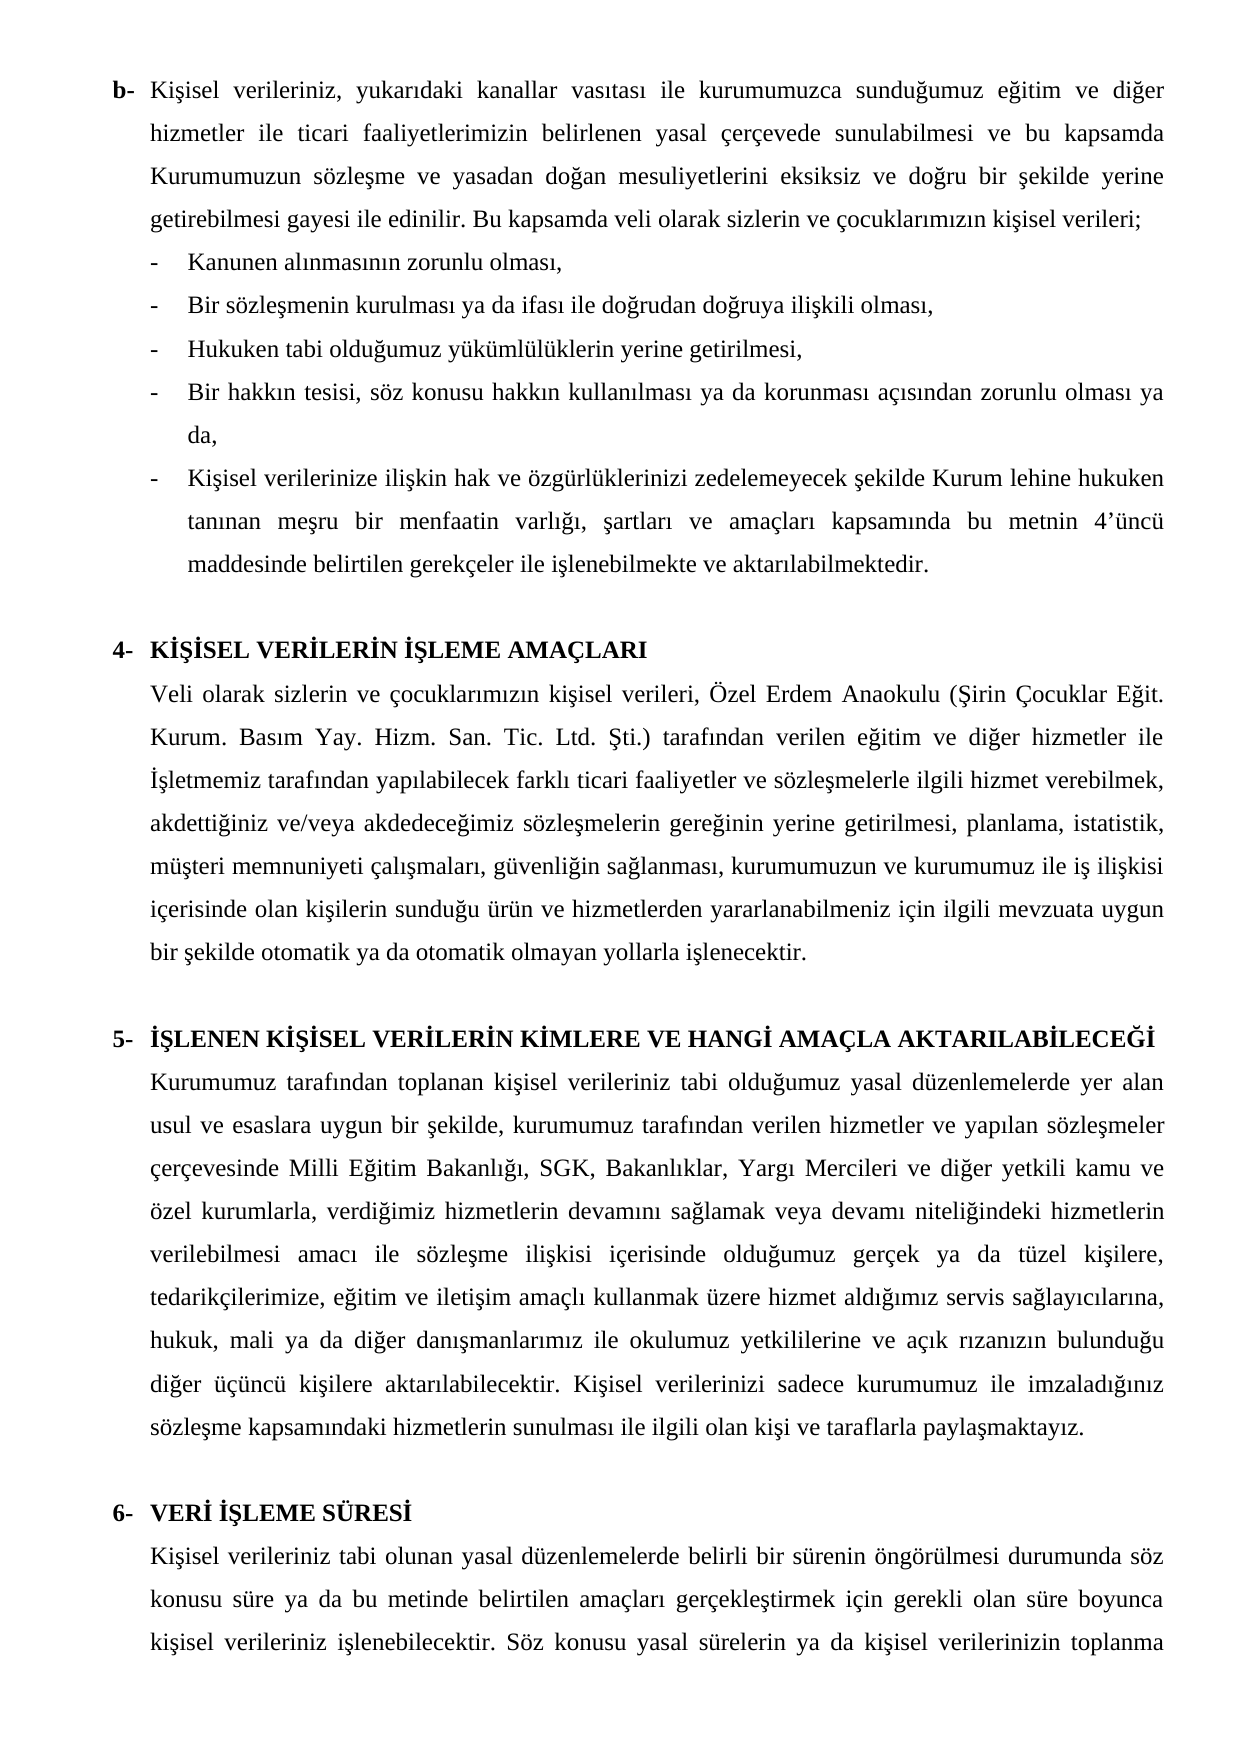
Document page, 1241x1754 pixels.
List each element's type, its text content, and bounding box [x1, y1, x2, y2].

list Bir sözleşmenin kurulması ya da ifası ile doğrudan doğruya ilişkili olması, [150, 291, 1165, 319]
list VERİ İŞLEME SÜRESİ [112, 1498, 1165, 1527]
list KİŞİSEL VERİLERİN İŞLEME AMAÇLARI [112, 636, 1165, 664]
list İŞLENEN KİŞİSEL VERİLERİN KİMLERE VE HANGİ AMAÇLA AKTARILABİLECEĞİ [112, 1024, 1165, 1052]
list Kişisel verilerinize ilişkin hak ve özgürlüklerinizi zedelemeyecek şekilde Kurum lehine hukuken tanınan meşru bir menfaatin varlığı, şartları ve amaçları kapsamında bu metnin 4’üncü maddesinde belirtilen gerekçeler ile işlenebilmekte ve aktarılabilmektedir. [150, 463, 1165, 578]
list Hukuken tabi olduğumuz yükümlülüklerin yerine getirilmesi, [150, 334, 1165, 362]
list Kanunen alınmasının zorunlu olması, [150, 247, 1165, 276]
list Kurumumuz tarafından toplanan kişisel verileriniz tabi olduğumuz yasal düzenlemelerde yer alan usul ve esaslara uygun bir şekilde, kurumumuz tarafından verilen hizmetler ve yapılan sözleşmeler çerçevesinde Milli Eğitim Bakanlığı, SGK, Bakanlıklar, Yargı Mercileri ve diğer yetkili kamu ve özel kurumlarla, verdiğimiz hizmetlerin devamını sağlamak veya devamı niteliğindeki hizmetlerin verilebilmesi amacı ile sözleşme ilişkisi içerisinde olduğumuz gerçek ya da tüzel kişilere, tedarikçilerimize, eğitim ve iletişim amaçlı kullanmak üzere hizmet aldığımız servis sağlayıcılarına, hukuk, mali ya da diğer danışmanlarımız ile okulumuz yetkililerine ve açık rızanızın bulunduğu diğer üçüncü kişilere aktarılabilecektir. Kişisel verilerinizi sadece kurumumuz ile imzaladığınız sözleşme kapsamındaki hizmetlerin sunulması ile ilgili olan kişi ve taraflarla paylaşmaktayız. [150, 1067, 1165, 1441]
list Veli olarak sizlerin ve çocuklarımızın kişisel verileri, Özel Erdem Anaokulu (Şirin Çocuklar Eğit. Kurum. Basım Yay. Hizm. San. Tic. Ltd. Şti.) tarafından verilen eğitim ve diğer hizmetler ile İşletmemiz tarafından yapılabilecek farklı ticari faaliyetler ve sözleşmelerle ilgili hizmet verebilmek, akdettiğiniz ve/veya akdedeceğimiz sözleşmelerin gereğinin yerine getirilmesi, planlama, istatistik, müşteri memnuniyeti çalışmaları, güvenliğin sağlanması, kurumumuzun ve kurumumuz ile iş ilişkisi içerisinde olan kişilerin sunduğu ürün ve hizmetlerden yararlanabilmeniz için ilgili mevzuata uygun bir şekilde otomatik ya da otomatik olmayan yollarla işlenecektir. [150, 679, 1165, 966]
list Kişisel verileriniz, yukarıdaki kanallar vasıtası ile kurumumuzca sunduğumuz eğitim ve diğer hizmetler ile ticari faaliyetlerimizin belirlenen yasal çerçevede sunulabilmesi ve bu kapsamda Kurumumuzun sözleşme ve yasadan doğan mesuliyetlerini eksiksiz ve doğru bir şekilde yerine getirebilmesi gayesi ile edinilir. Bu kapsamda veli olarak sizlerin ve çocuklarımızın kişisel verileri; [112, 75, 1165, 233]
list Bir hakkın tesisi, söz konusu hakkın kullanılması ya da korunması açısından zorunlu olması ya da, [150, 377, 1165, 449]
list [150, 1541, 1165, 1656]
